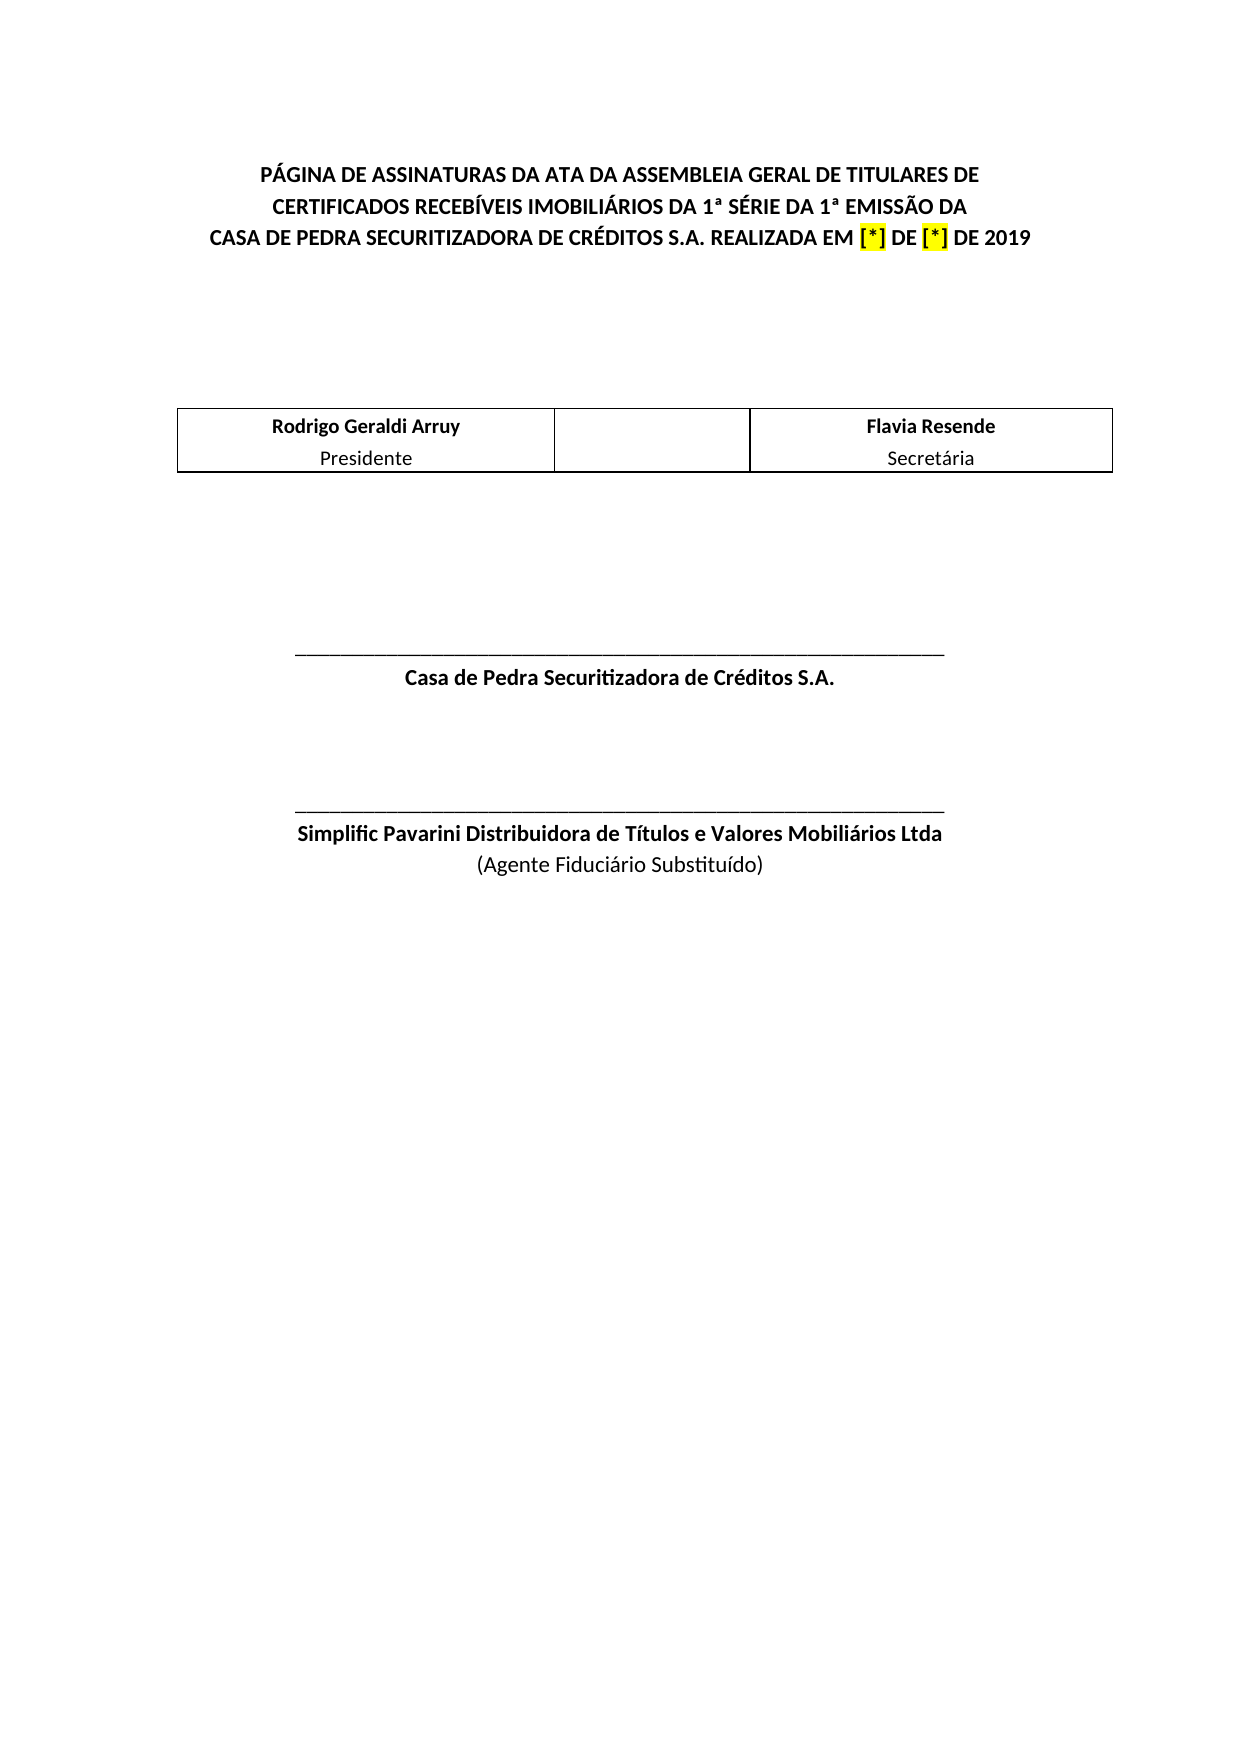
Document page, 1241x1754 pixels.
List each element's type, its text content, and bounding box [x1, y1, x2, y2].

text PÁGINA DE ASSINATURAS DA ATA DA ASSEMBLEIA GERAL DE TITULARES DE [177, 158, 1063, 189]
text (Agente Fiduciário Substituído) [177, 847, 1063, 879]
text CERTIFICADOS RECEBÍVEIS IMOBILIÁRIOS DA 1ª SÉRIE DA 1ª EMISSÃO DA [177, 189, 1063, 220]
text _________________________________________________________ [177, 785, 1063, 816]
table_header Rodrigo Geraldi Arruy Presidente [178, 409, 554, 471]
table_header Flavia Resende Secretária [751, 409, 1112, 471]
text Simplific Pavarini Distribuidora de Títulos e Valores Mobiliários Ltda [177, 816, 1063, 847]
text CASA DE PEDRA SECURITIZADORA DE CRÉDITOS S.A. REALIZADA EM [*] DE [*] DE 2019 [177, 220, 1063, 252]
text _________________________________________________________ [177, 629, 1063, 660]
text Casa de Pedra Securitizadora de Créditos S.A. [177, 660, 1063, 691]
table_header [555, 409, 749, 471]
